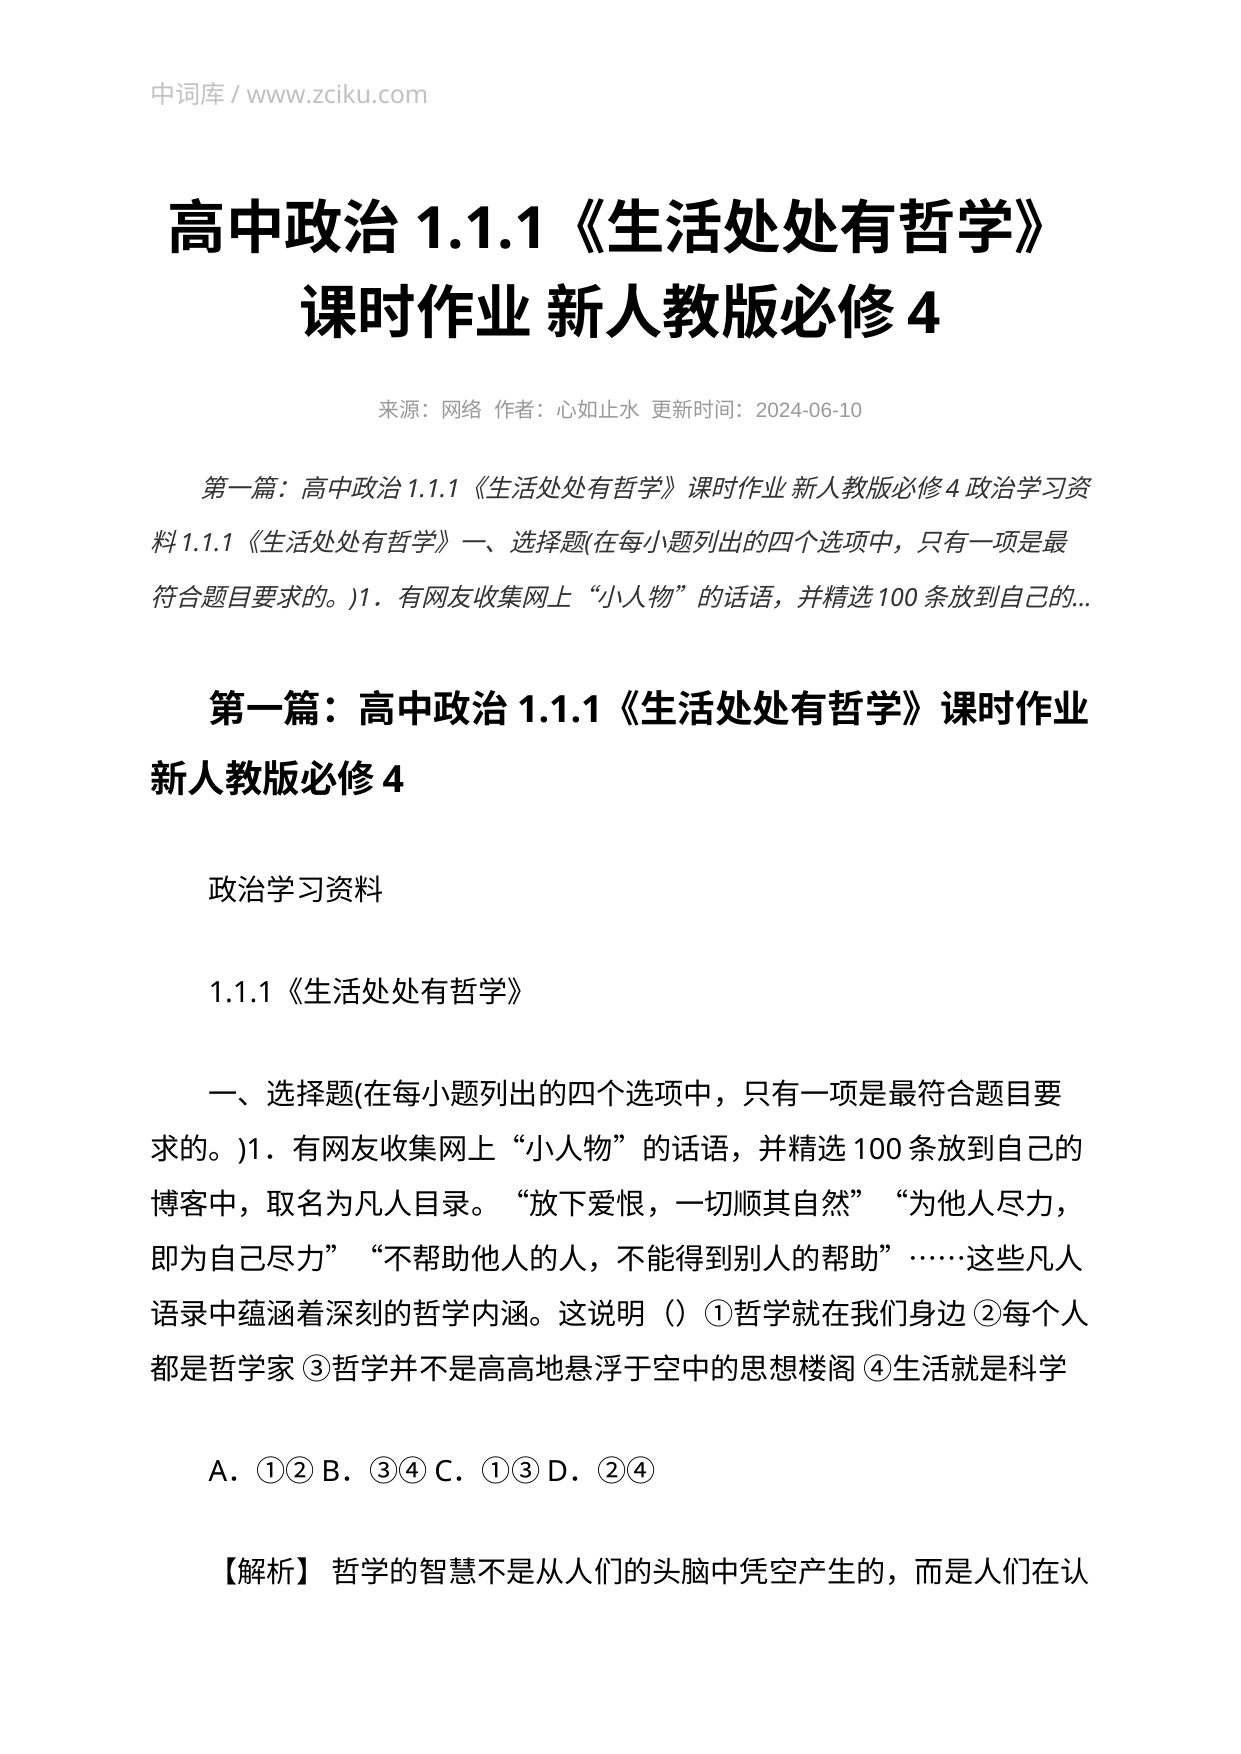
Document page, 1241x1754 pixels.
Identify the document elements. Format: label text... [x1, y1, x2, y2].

subtitle 高中政治 1.1.1《生活处处有哲学》课时作业 新人教版必修4 [150, 181, 1090, 351]
text 政治学习资料 [150, 867, 1090, 909]
text 1.1.1《生活处处有哲学》 [150, 969, 1090, 1011]
text 第一篇：高中政治 1.1.1《生活处处有哲学》课时作业 新人教版必修4 [150, 678, 1090, 804]
text A．①② B．③④ C．①③ D．②④ [150, 1447, 1090, 1489]
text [150, 1549, 1090, 1591]
text 第一篇：高中政治 1.1.1《生活处处有哲学》课时作业 新人教版必修4政治学习资料1.1.1《生活处处有哲学》一、选择题(在每小题列出的四个选项中，只有一项是最符合题目要求的。)1．有网友收集网上“小人物”的话语，并精选100条放到自己的... [150, 468, 1090, 613]
text 一、选择题(在每小题列出的四个选项中，只有一项是最符合题目要求的。)1．有网友收集网上“小人物”的话语，并精选100条放到自己的博客中，取名为凡人目录。“放下爱恨，一切顺其自然”“为他人尽力，即为自己尽力”“不帮助他人的人，不能得到别人的帮助”……这些凡人语录中蕴涵着深刻的哲学内涵。这说明（）①哲学就在我们身边 ②每个人都是哲学家 ③哲学并不是高高地悬浮于空中的思想楼阁 ④生活就是科学 [150, 1071, 1090, 1388]
text 来源：网络 作者：心如止水 更新时间：2024-06-10 [150, 398, 1090, 422]
